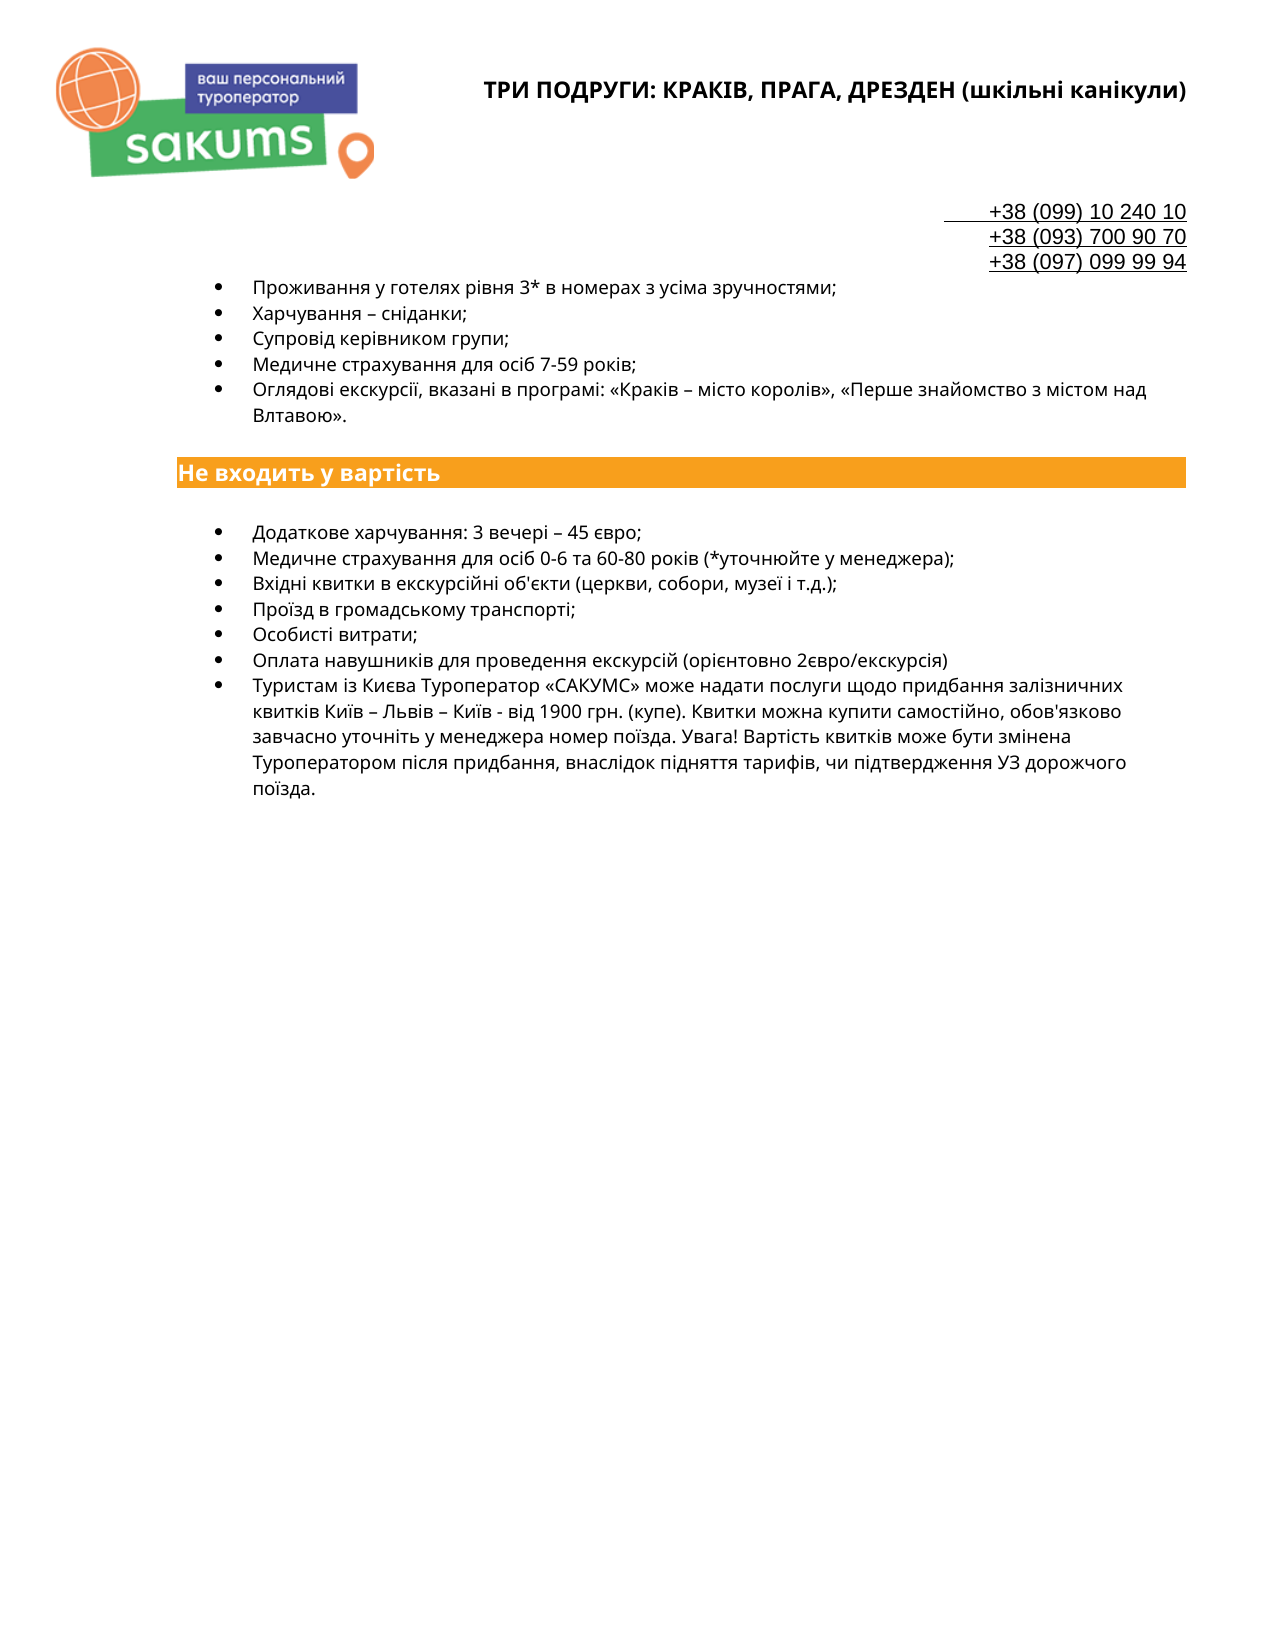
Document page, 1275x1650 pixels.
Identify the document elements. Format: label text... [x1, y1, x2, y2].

text Не входить у вартість [177, 457, 1186, 488]
list Туристам із Києва Туроператор «САКУМС» може надати послуги щодо придбання залізничних квитків Київ – Львів – Київ - від 1900 грн. (купе). Квитки можна купити самостійно, обов'язково завчасно уточніть у менеджера номер поїзда. Увага! Вартість квитків може бути змінена Туроператором після придбання, внаслідок підняття тарифів, чи підтвердження УЗ дорожчого поїзда. [215, 673, 1186, 800]
list Харчування – сніданки; [215, 300, 1186, 325]
list Додаткове харчування: 3 вечері – 45 євро; [215, 519, 1186, 545]
list Медичне страхування для осіб 0-6 та 60-80 років (*уточнюйте у менеджера); [215, 545, 1186, 571]
picture [54, 47, 374, 178]
list Проїзд в громадському транспорті; [215, 596, 1186, 622]
list Медичне страхування для осіб 7-59 років; [215, 351, 1186, 376]
list Проживання у готелях рівня 3* в номерах з усіма зручностями; [215, 274, 1186, 300]
list Оглядові екскурсії, вказані в програмі: «Краків – місто королів», «Перше знайомство з містом над Влтавою». [215, 376, 1186, 427]
list Вхідні квитки в екскурсійні об'єкти (церкви, собори, музеї і т.д.); [215, 571, 1186, 596]
list Оплата навушників для проведення екскурсій (орієнтовно 2євро/екскурсія) [215, 647, 1186, 673]
list Супровід керівником групи; [215, 325, 1186, 351]
list Особисті витрати; [215, 622, 1186, 647]
